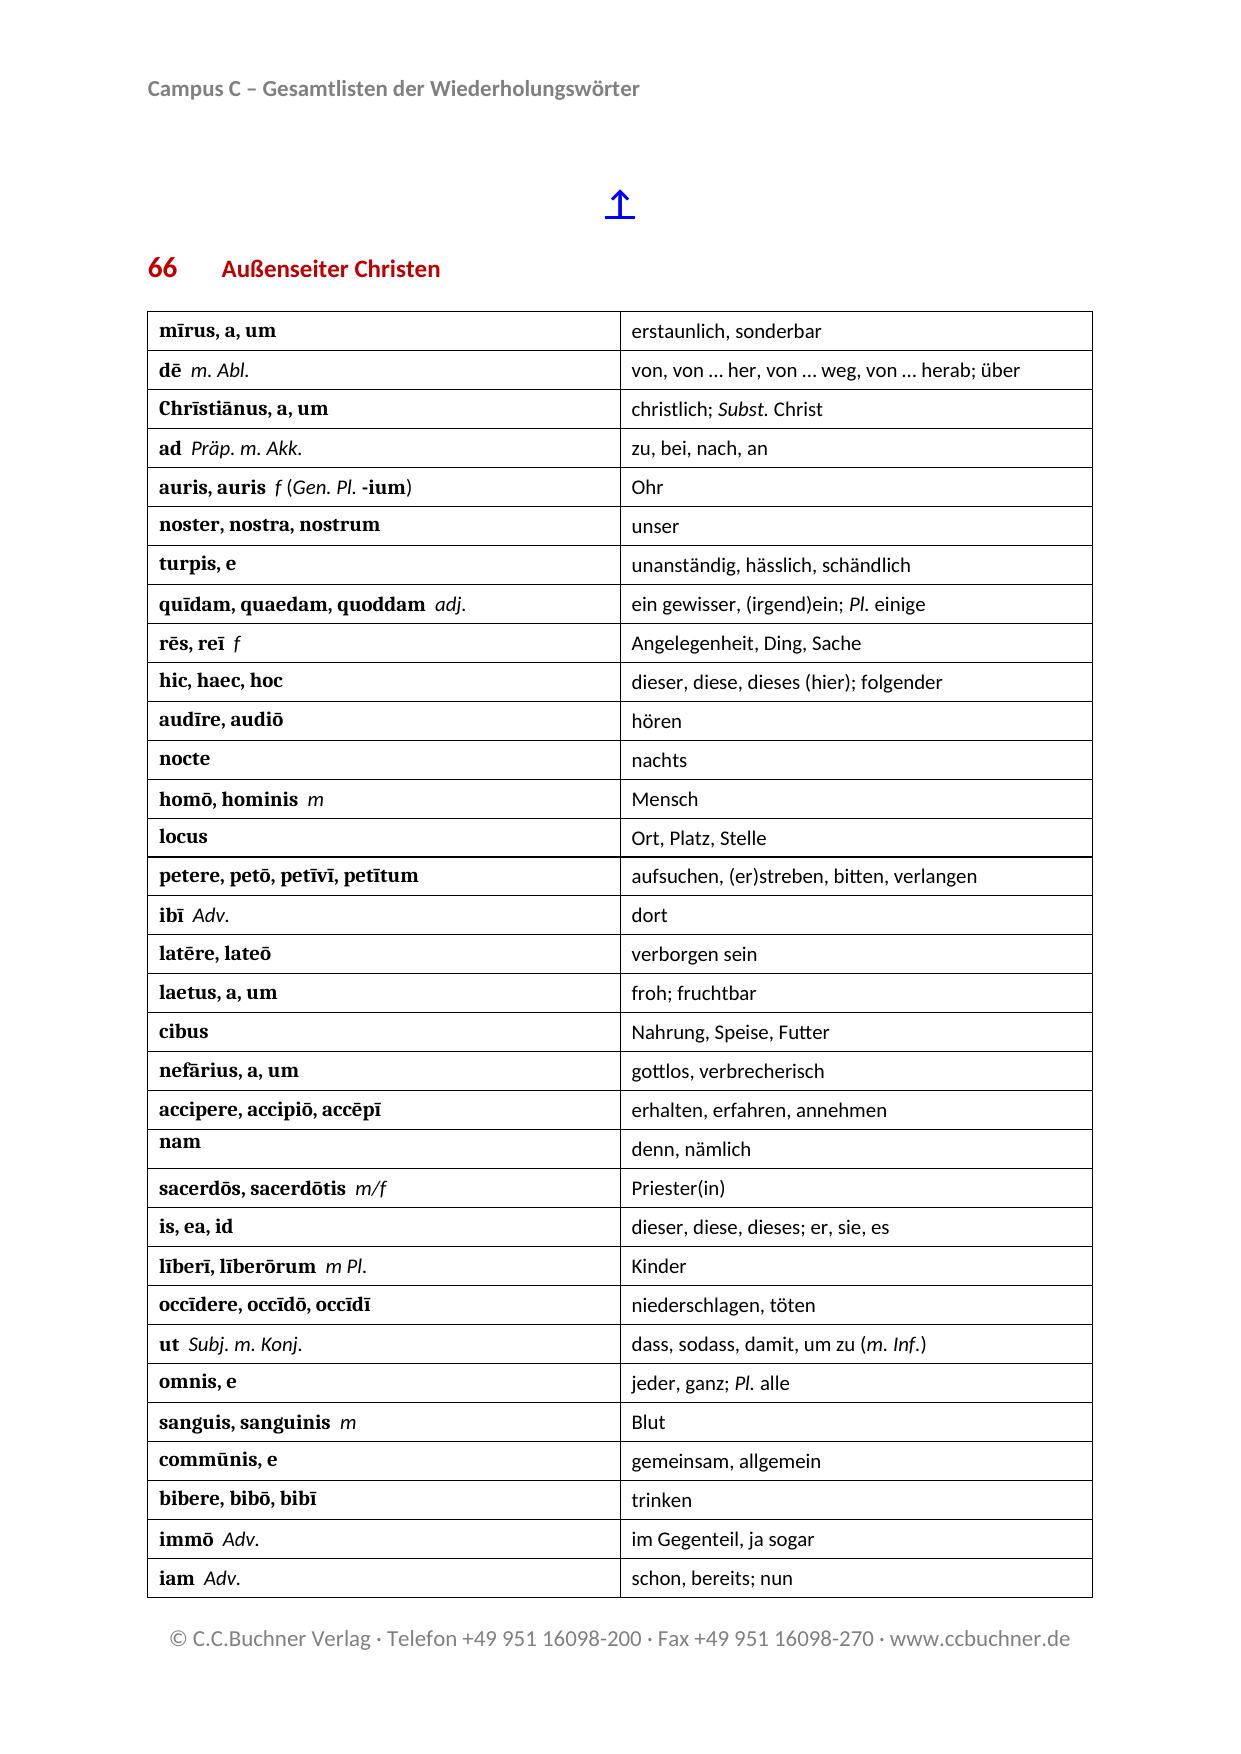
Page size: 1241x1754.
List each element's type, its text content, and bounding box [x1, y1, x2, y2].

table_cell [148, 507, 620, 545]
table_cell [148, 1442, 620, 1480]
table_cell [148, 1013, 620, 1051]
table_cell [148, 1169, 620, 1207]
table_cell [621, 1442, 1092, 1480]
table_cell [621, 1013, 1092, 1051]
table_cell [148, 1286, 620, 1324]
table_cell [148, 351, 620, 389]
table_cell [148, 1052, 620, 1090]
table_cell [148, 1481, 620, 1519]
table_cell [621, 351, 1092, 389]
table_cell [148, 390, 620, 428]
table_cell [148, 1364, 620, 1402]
text ↑ [148, 148, 1093, 222]
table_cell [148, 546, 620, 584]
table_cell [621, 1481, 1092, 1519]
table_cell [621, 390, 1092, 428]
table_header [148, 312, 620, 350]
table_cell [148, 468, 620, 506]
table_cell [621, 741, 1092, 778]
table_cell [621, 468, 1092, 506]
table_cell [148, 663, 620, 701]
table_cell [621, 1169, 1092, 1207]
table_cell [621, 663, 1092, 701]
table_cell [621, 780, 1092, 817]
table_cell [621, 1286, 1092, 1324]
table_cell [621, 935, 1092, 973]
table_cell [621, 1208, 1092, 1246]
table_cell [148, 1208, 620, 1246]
text 66 Außenseiter Christen [148, 249, 1093, 285]
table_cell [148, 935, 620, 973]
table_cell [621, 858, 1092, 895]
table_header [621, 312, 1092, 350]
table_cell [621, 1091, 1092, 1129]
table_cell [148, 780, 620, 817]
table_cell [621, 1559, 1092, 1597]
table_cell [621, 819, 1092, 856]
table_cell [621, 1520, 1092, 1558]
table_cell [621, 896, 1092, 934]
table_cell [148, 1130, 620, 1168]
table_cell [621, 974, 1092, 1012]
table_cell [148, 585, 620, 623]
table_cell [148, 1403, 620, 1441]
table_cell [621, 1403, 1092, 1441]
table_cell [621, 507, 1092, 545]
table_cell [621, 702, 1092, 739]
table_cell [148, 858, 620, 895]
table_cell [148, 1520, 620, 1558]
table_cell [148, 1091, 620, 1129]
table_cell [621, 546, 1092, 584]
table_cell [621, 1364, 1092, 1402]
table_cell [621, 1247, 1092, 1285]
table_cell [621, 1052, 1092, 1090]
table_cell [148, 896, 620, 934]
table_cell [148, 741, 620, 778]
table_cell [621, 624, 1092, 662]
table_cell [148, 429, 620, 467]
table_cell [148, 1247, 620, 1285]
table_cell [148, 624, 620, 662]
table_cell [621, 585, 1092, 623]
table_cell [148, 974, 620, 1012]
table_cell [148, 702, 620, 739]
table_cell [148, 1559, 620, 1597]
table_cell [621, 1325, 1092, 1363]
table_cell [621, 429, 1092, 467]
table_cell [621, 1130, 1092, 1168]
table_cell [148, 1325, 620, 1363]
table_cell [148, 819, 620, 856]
